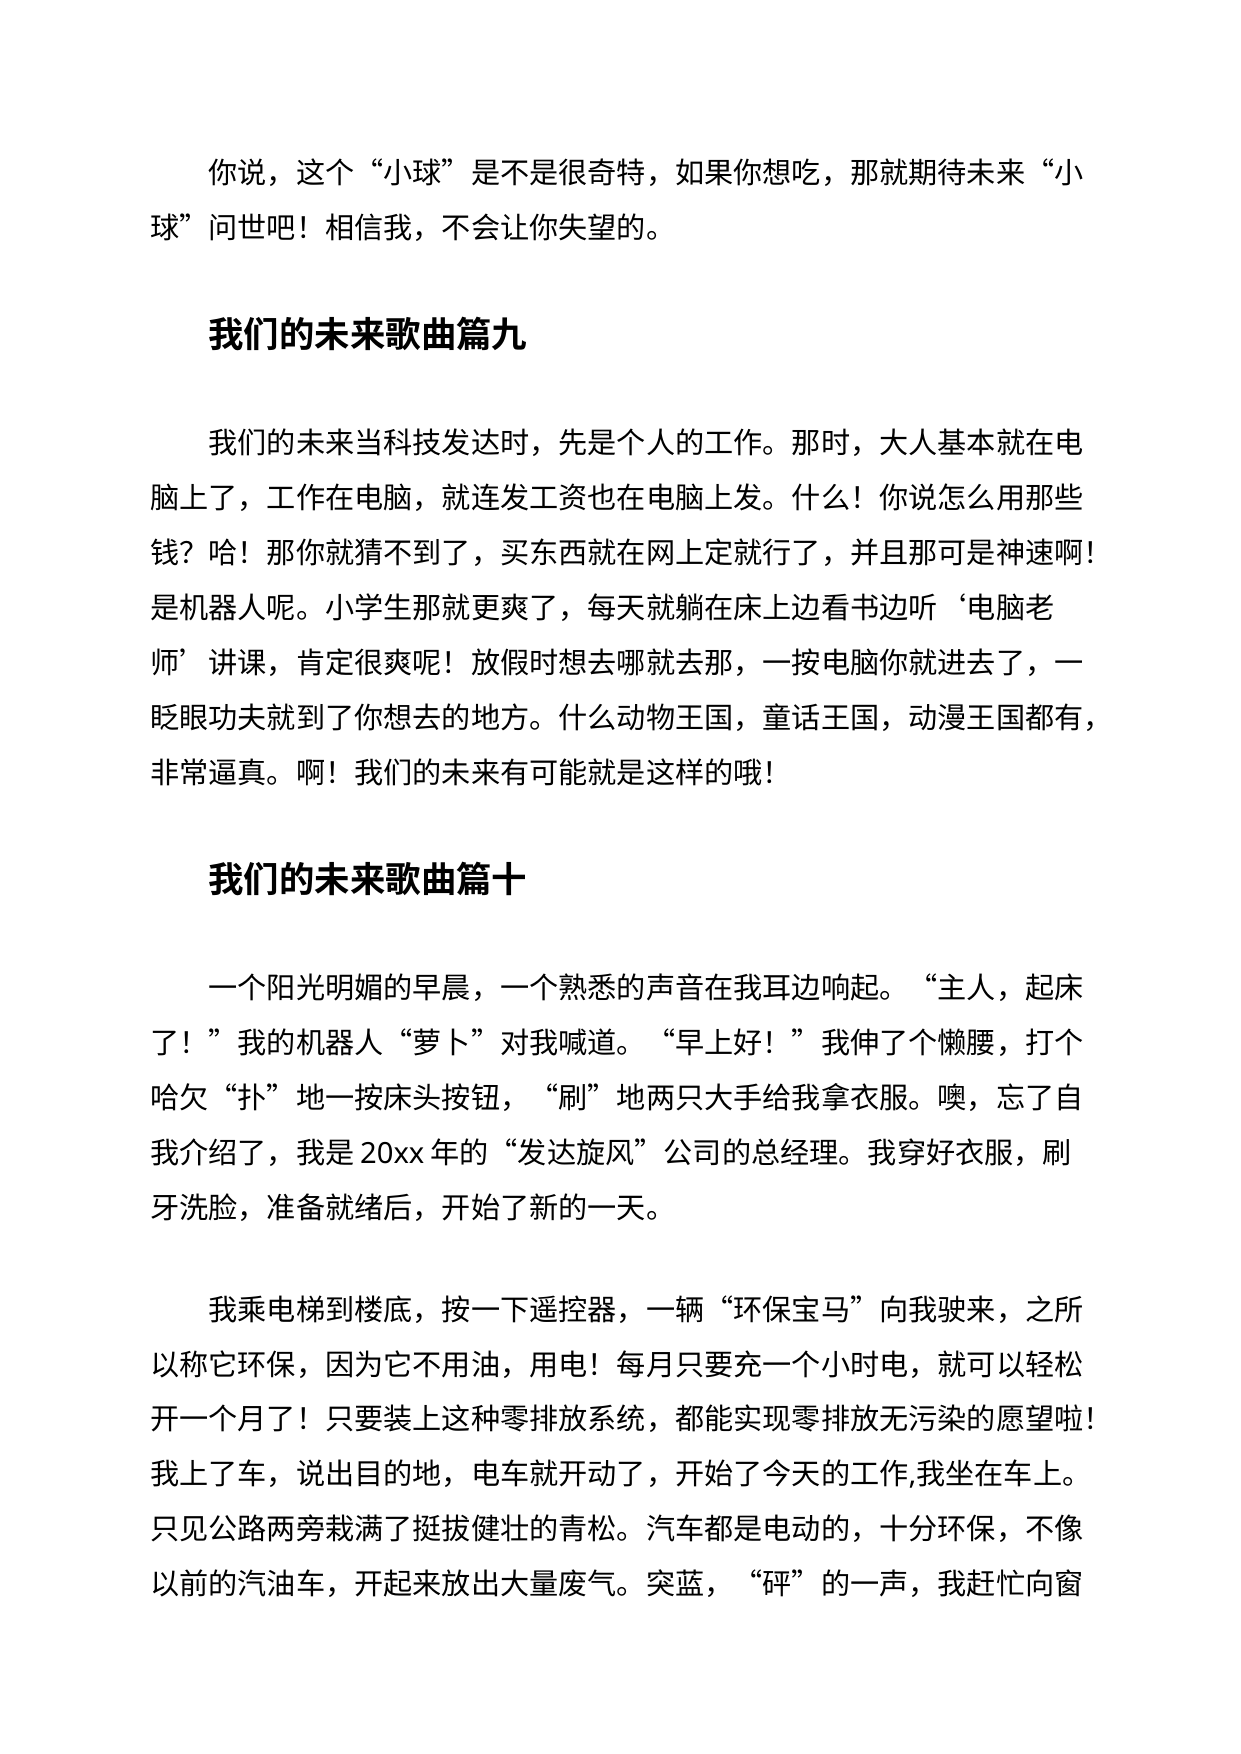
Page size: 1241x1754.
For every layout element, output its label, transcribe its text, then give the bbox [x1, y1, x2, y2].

text 我们的未来歌曲篇九 [150, 307, 1090, 358]
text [150, 1286, 1090, 1603]
text 一个阳光明媚的早晨，一个熟悉的声音在我耳边响起。“主人，起床了！”我的机器人“萝卜”对我喊道。“早上好！”我伸了个懒腰，打个哈欠“扑”地一按床头按钮，“刷”地两只大手给我拿衣服。噢，忘了自我介绍了，我是20xx年的“发达旋风”公司的总经理。我穿好衣服，刷牙洗脸，准备就绪后，开始了新的一天。 [150, 965, 1090, 1227]
text 我们的未来歌曲篇十 [150, 851, 1090, 902]
text 我们的未来当科技发达时，先是个人的工作。那时，大人基本就在电脑上了，工作在电脑，就连发工资也在电脑上发。什么！你说怎么用那些钱？哈！那你就猜不到了，买东西就在网上定就行了，并且那可是神速啊！是机器人呢。小学生那就更爽了，每天就躺在床上边看书边听‘电脑老师’讲课，肯定很爽呢！放假时想去哪就去那，一按电脑你就进去了，一眨眼功夫就到了你想去的地方。什么动物王国，童话王国，动漫王国都有，非常逼真。啊！我们的未来有可能就是这样的哦！ [150, 420, 1090, 792]
text 你说，这个“小球”是不是很奇特，如果你想吃，那就期待未来“小球”问世吧！相信我，不会让你失望的。 [150, 150, 1090, 247]
